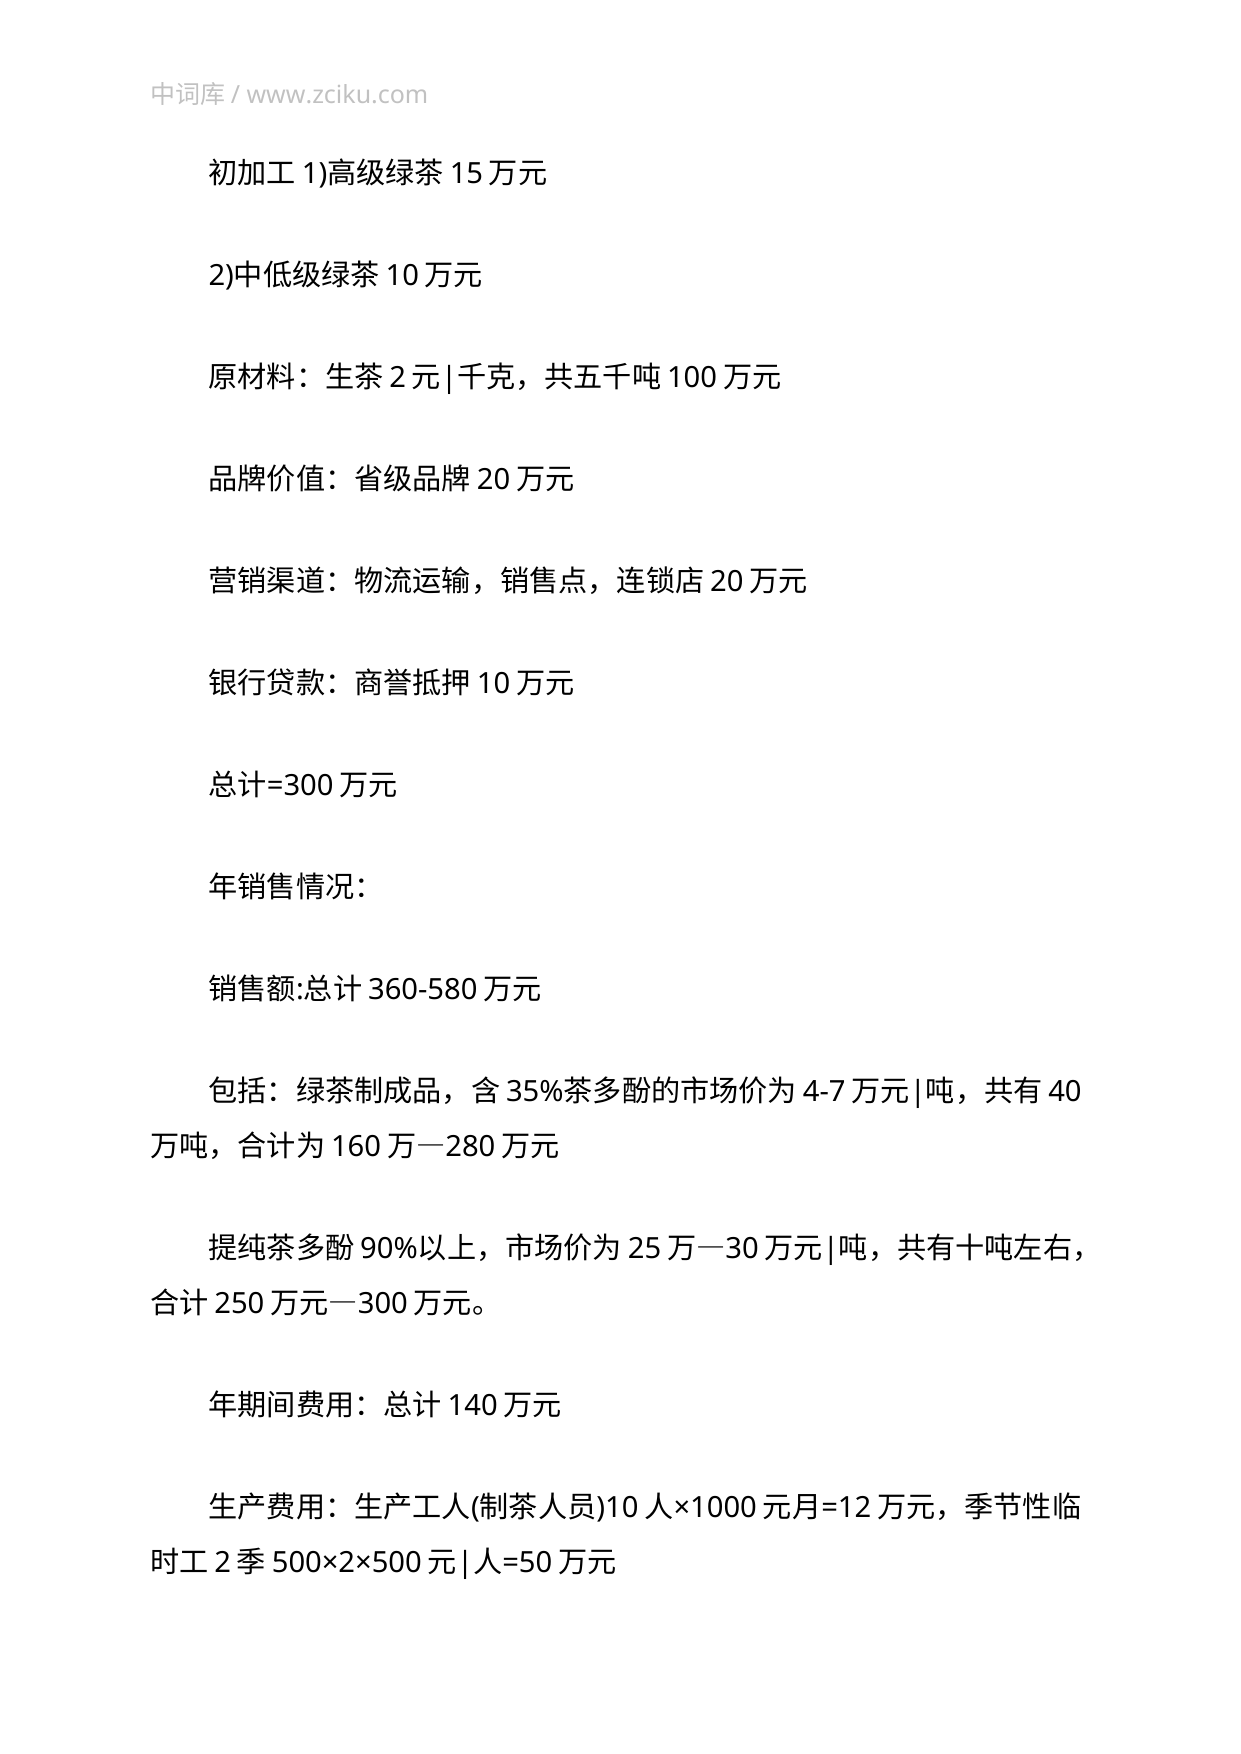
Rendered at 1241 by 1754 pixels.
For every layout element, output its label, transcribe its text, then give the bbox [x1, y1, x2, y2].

text 年销售情况： [150, 864, 1090, 906]
text 原材料：生茶2元|千克，共五千吨100万元 [150, 354, 1090, 396]
text 品牌价值：省级品牌20万元 [150, 456, 1090, 498]
text 营销渠道：物流运输，销售点，连锁店20万元 [150, 558, 1090, 600]
text 销售额:总计360-580万元 [150, 966, 1090, 1008]
text 包括：绿茶制成品，含35%茶多酚的市场价为4-7万元|吨，共有40万吨，合计为160万—280万元 [150, 1068, 1090, 1165]
text 年期间费用：总计140万元 [150, 1382, 1090, 1424]
text 2)中低级绿茶10万元 [150, 252, 1090, 294]
text 初加工1)高级绿茶15万元 [150, 150, 1090, 192]
text 银行贷款：商誉抵押10万元 [150, 660, 1090, 702]
text 提纯茶多酚90%以上，市场价为25万—30万元|吨，共有十吨左右，合计250万元—300万元。 [150, 1224, 1090, 1322]
text 总计=300万元 [150, 762, 1090, 804]
text 生产费用：生产工人(制茶人员)10人×1000元月=12万元，季节性临时工2季500×2×500元|人=50万元 [150, 1483, 1090, 1581]
